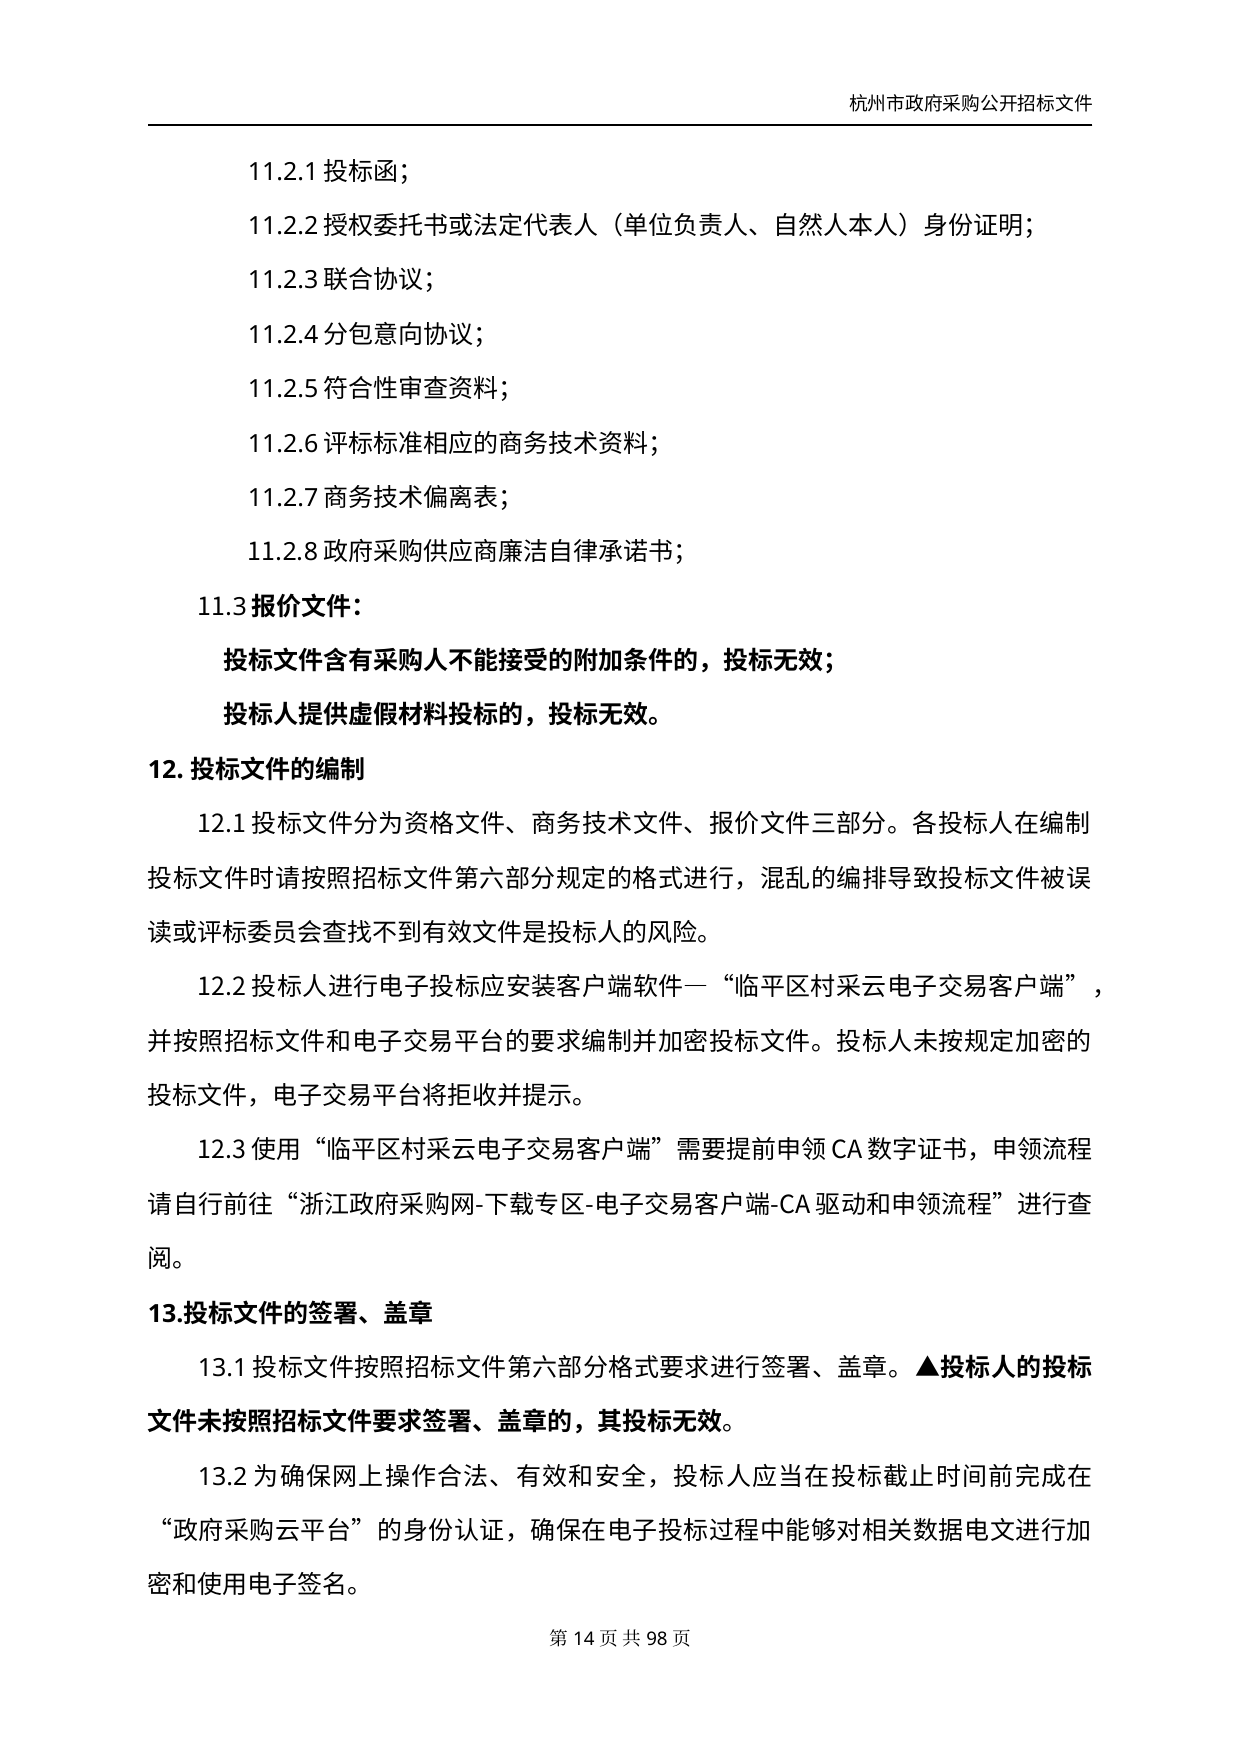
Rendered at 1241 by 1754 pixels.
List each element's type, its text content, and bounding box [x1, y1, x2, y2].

text 11.2.4分包意向协议； [148, 314, 1092, 351]
text 12.1投标文件分为资格文件、商务技术文件、报价文件三部分。各投标人在编制投标文件时请按照招标文件第六部分规定的格式进行，混乱的编排导致投标文件被误读或评标委员会查找不到有效文件是投标人的风险。 [148, 804, 1092, 949]
text 11.2.1投标函； [148, 151, 1092, 187]
text 投标人提供虚假材料投标的，投标无效。 [148, 695, 1092, 731]
text 13.1投标文件按照招标文件第六部分格式要求进行签署、盖章。▲投标人的投标文件未按照招标文件要求签署、盖章的，其投标无效。 [148, 1347, 1092, 1438]
text 11.2.2授权委托书或法定代表人（单位负责人、自然人本人）身份证明； [148, 206, 1092, 242]
text 11.2.6评标标准相应的商务技术资料； [148, 423, 1092, 459]
text 11.3报价文件： [148, 586, 1092, 622]
text 11.2.5符合性审查资料； [148, 369, 1092, 405]
text 11.2.3联合协议； [148, 260, 1092, 296]
text 12.3使用“临平区村采云电子交易客户端”需要提前申领CA数字证书，申领流程请自行前往“浙江政府采购网-下载专区-电子交易客户端-CA驱动和申领流程”进行查阅。 [148, 1130, 1092, 1275]
text 11.2.7商务技术偏离表； [148, 477, 1092, 514]
text 12. 投标文件的编制 [148, 749, 1092, 786]
text 13.投标文件的签署、盖章 [148, 1293, 1092, 1329]
text 12.2投标人进行电子投标应安装客户端软件—“临平区村采云电子交易客户端”，并按照招标文件和电子交易平台的要求编制并加密投标文件。投标人未按规定加密的投标文件，电子交易平台将拒收并提示。 [148, 967, 1092, 1112]
text 13.2为确保网上操作合法、有效和安全，投标人应当在投标截止时间前完成在“政府采购云平台”的身份认证，确保在电子投标过程中能够对相关数据电文进行加密和使用电子签名。 [148, 1456, 1092, 1601]
text 投标文件含有采购人不能接受的附加条件的，投标无效； [148, 641, 1092, 677]
text 11.2.8政府采购供应商廉洁自律承诺书； [148, 532, 1092, 568]
